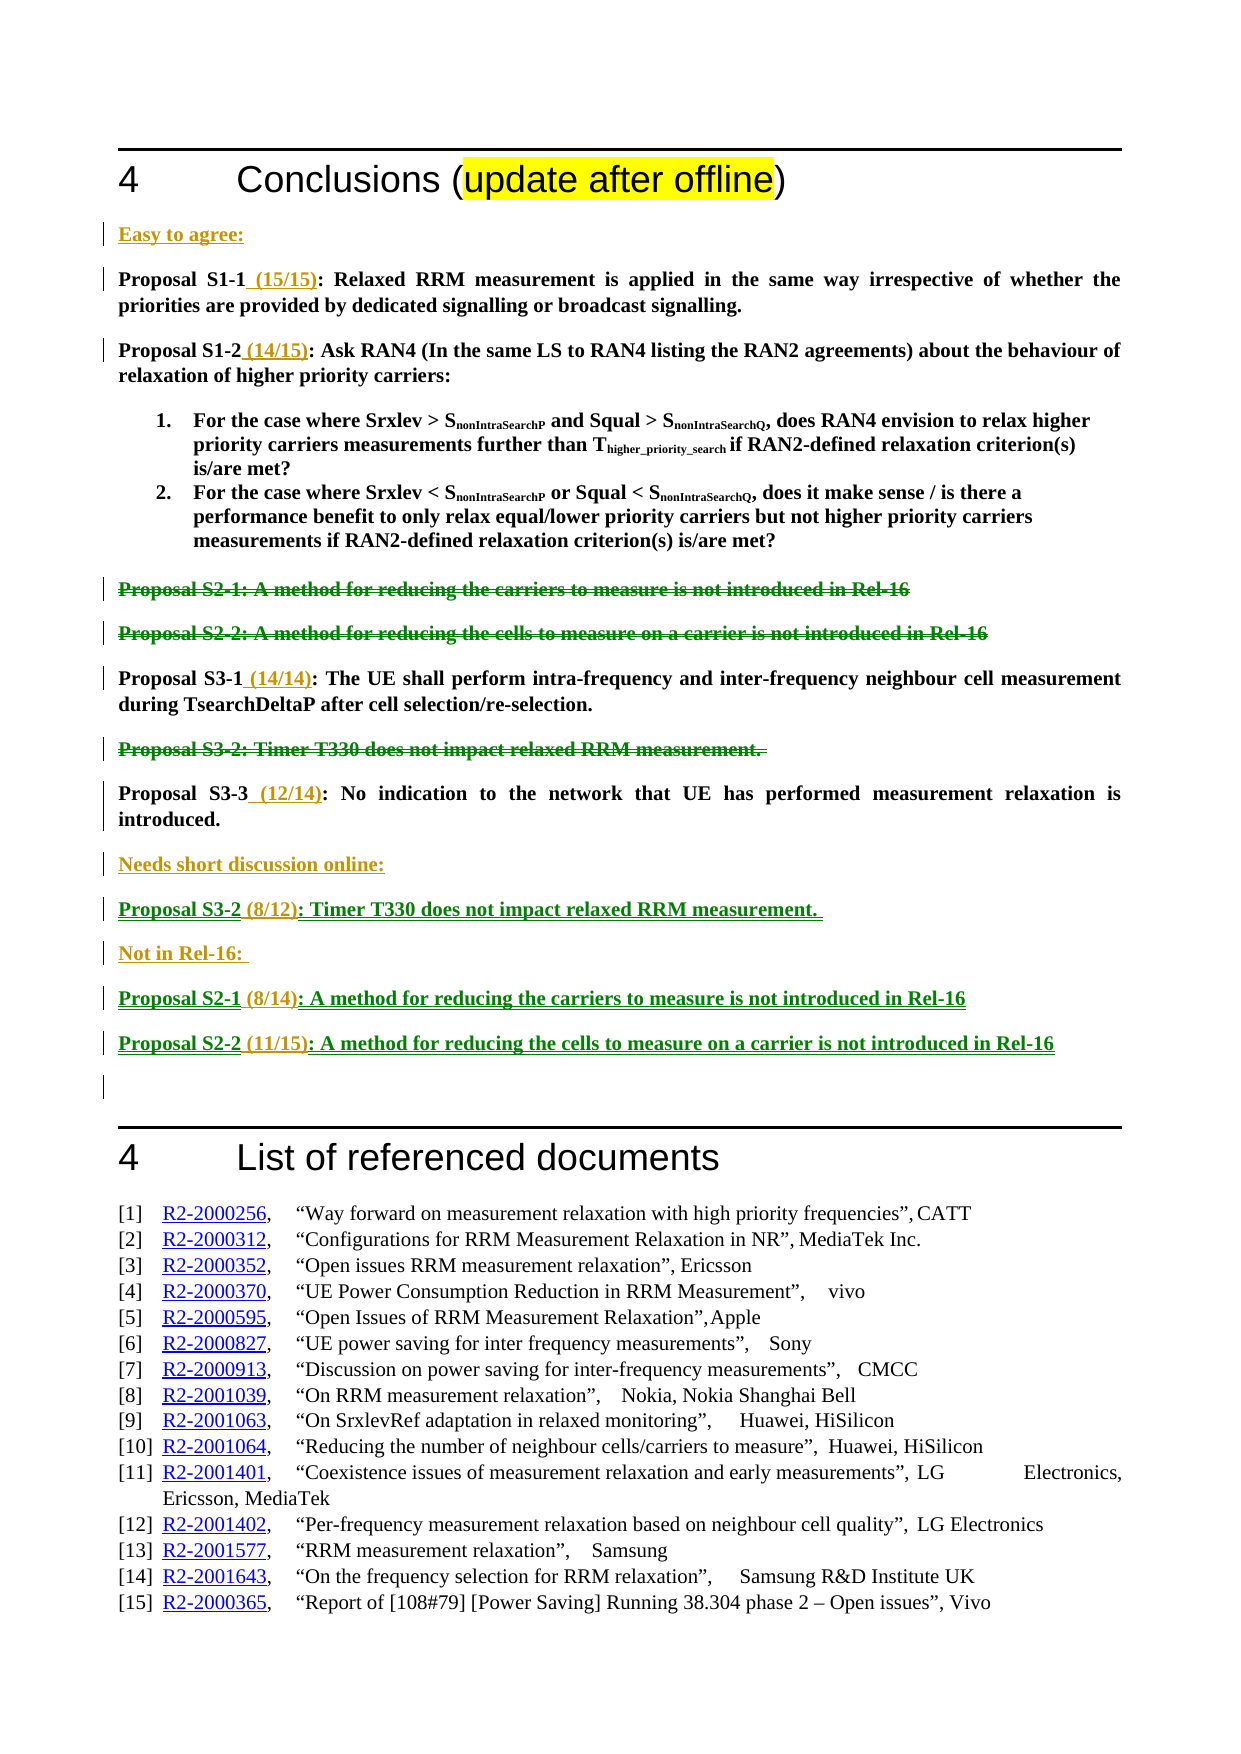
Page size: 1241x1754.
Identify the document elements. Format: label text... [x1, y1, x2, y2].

subtitle 4 List of referenced documents [118, 1129, 1122, 1179]
list R2-2001401, “Coexistence issues of measurement relaxation and early measurements”, LG Electronics, Ericsson, MediaTek [118, 1460, 1122, 1510]
text Proposal S1-1: Relaxed RRM measurement is applied in the same way irrespective of whether the priorities are provided by dedicated signalling or broadcast signalling. [118, 267, 1122, 317]
text Proposal S3-1: The UE shall perform intra-frequency and inter-frequency neighbour cell measurement during TsearchDeltaP after cell selection/re-selection. [118, 666, 1122, 716]
list R2-2001643, “On the frequency selection for RRM relaxation”, Samsung R&D Institute UK [118, 1564, 1122, 1588]
subtitle 4 Conclusions (update after offline) [118, 151, 1122, 200]
list R2-2000312, “Configurations for RRM Measurement Relaxation in NR”, MediaTek Inc. [118, 1227, 1122, 1251]
list R2-2001064, “Reducing the number of neighbour cells/carriers to measure”, Huawei, HiSilicon [118, 1434, 1122, 1458]
list For the case where Srxlev > SnonIntraSearchP and Squal > SnonIntraSearchQ, does RAN4 envision to relax higher priority carriers measurements further than Thigher_priority_search if RAN2-defined relaxation criterion(s) is/are met? [156, 408, 1122, 480]
text Proposal S1-2: Ask RAN4 (In the same LS to RAN4 listing the RAN2 agreements) about the behaviour of relaxation of higher priority carriers: [118, 337, 1122, 387]
text Proposal S3-3: No indication to the network that UE has performed measurement relaxation is introduced. [118, 781, 1122, 831]
list R2-2001063, “On SrxlevRef adaptation in relaxed monitoring”, Huawei, HiSilicon [118, 1408, 1122, 1432]
list R2-2000595, “Open Issues of RRM Measurement Relaxation”, Apple [118, 1305, 1122, 1329]
list R2-2000913, “Discussion on power saving for inter-frequency measurements”, CMCC [118, 1357, 1122, 1381]
list R2-2000256, “Way forward on measurement relaxation with high priority frequencies”, CATT [118, 1201, 1122, 1225]
list R2-2001402, “Per-frequency measurement relaxation based on neighbour cell quality”, LG Electronics [118, 1512, 1122, 1536]
list R2-2001577, “RRM measurement relaxation”, Samsung [118, 1538, 1122, 1562]
list R2-2000365, “Report of [108#79] [Power Saving] Running 38.304 phase 2 – Open issues”, Vivo [118, 1590, 1122, 1614]
list R2-2000352, “Open issues RRM measurement relaxation”, Ericsson [118, 1253, 1122, 1277]
list R2-2001039, “On RRM measurement relaxation”, Nokia, Nokia Shanghai Bell [118, 1382, 1122, 1407]
list R2-2000370, “UE Power Consumption Reduction in RRM Measurement”, vivo [118, 1279, 1122, 1303]
list For the case where Srxlev < SnonIntraSearchP or Squal < SnonIntraSearchQ, does it make sense / is there a performance benefit to only relax equal/lower priority carriers but not higher priority carriers measurements if RAN2-defined relaxation criterion(s) is/are met? [156, 480, 1122, 552]
list R2-2000827, “UE power saving for inter frequency measurements”, Sony [118, 1331, 1122, 1355]
